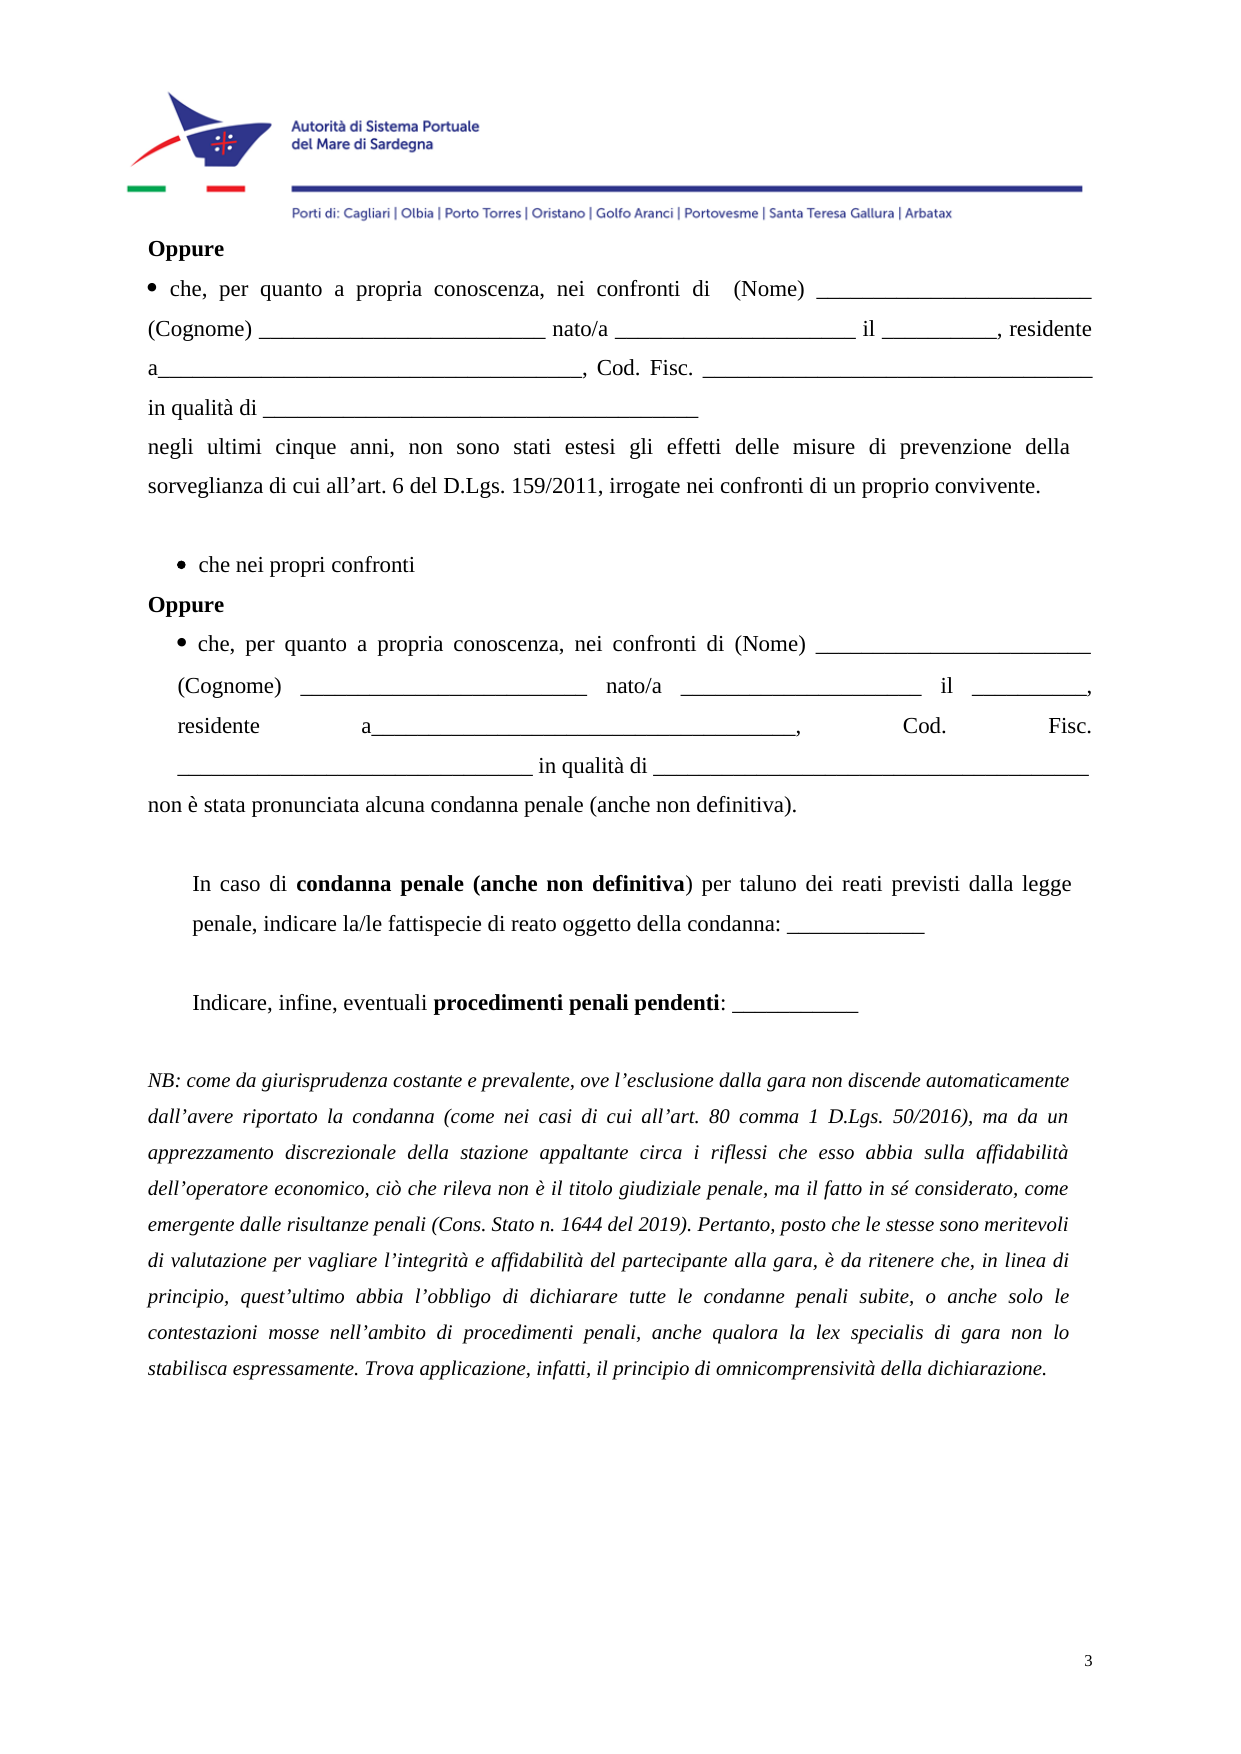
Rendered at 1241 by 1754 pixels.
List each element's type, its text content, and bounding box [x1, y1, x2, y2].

text NB: come da giurisprudenza costante e prevalente, ove l’esclusione dalla gara non discende automaticamente dall’avere riportato la condanna (come nei casi di cui all’art. 80 comma 1 D.Lgs. 50/2016), ma da un apprezzamento discrezionale della stazione appaltante circa i riflessi che esso abbia sulla affidabilità dell’operatore economico, ciò che rileva non è il titolo giudiziale penale, ma il fatto in sé considerato, come emergente dalle risultanze penali (Cons. Stato n. 1644 del 2019). Pertanto, posto che le stesse sono meritevoli di valutazione per vagliare l’integrità e affidabilità del partecipante alla gara, è da ritenere che, in linea di principio, quest’ultimo abbia l’obbligo di dichiarare tutte le condanne penali subite, o anche solo le contestazioni mosse nell’ambito di procedimenti penali, anche qualora la lex specialis di gara non lo stabilisca espressamente. Trova applicazione, infatti, il principio di omnicomprensività della dichiarazione. [148, 1067, 1072, 1380]
picture [88, 75, 1083, 236]
text In caso di condanna penale (anche non definitiva) per taluno dei reati previsti dalla legge penale, indicare la/le fattispecie di reato oggetto della condanna: ____________ [192, 870, 1072, 936]
text che, per quanto a propria conoscenza, nei confronti di (Nome) ________________________ (Cognome) _________________________ nato/a _____________________ il __________, residente a_____________________________________, Cod. Fisc. _______________________________ in qualità di ______________________________________ [177, 630, 1092, 778]
text Oppure [148, 235, 1092, 262]
text che, per quanto a propria conoscenza, nei confronti di (Nome) ________________________ (Cognome) _________________________ nato/a _____________________ il __________, residente a_____________________________________, Cod. Fisc. __________________________________ in qualità di ______________________________________ [148, 275, 1092, 420]
text non è stata pronunciata alcuna condanna penale (anche non definitiva). [148, 791, 1072, 817]
text che nei propri confronti [177, 551, 1072, 578]
text Indicare, infine, eventuali procedimenti penali pendenti: ___________ [192, 988, 1072, 1015]
text negli ultimi cinque anni, non sono stati estesi gli effetti delle misure di prevenzione della sorveglianza di cui all’art. 6 del D.Lgs. 159/2011, irrogate nei confronti di un proprio convivente. [148, 433, 1072, 499]
text Oppure [148, 591, 1092, 617]
